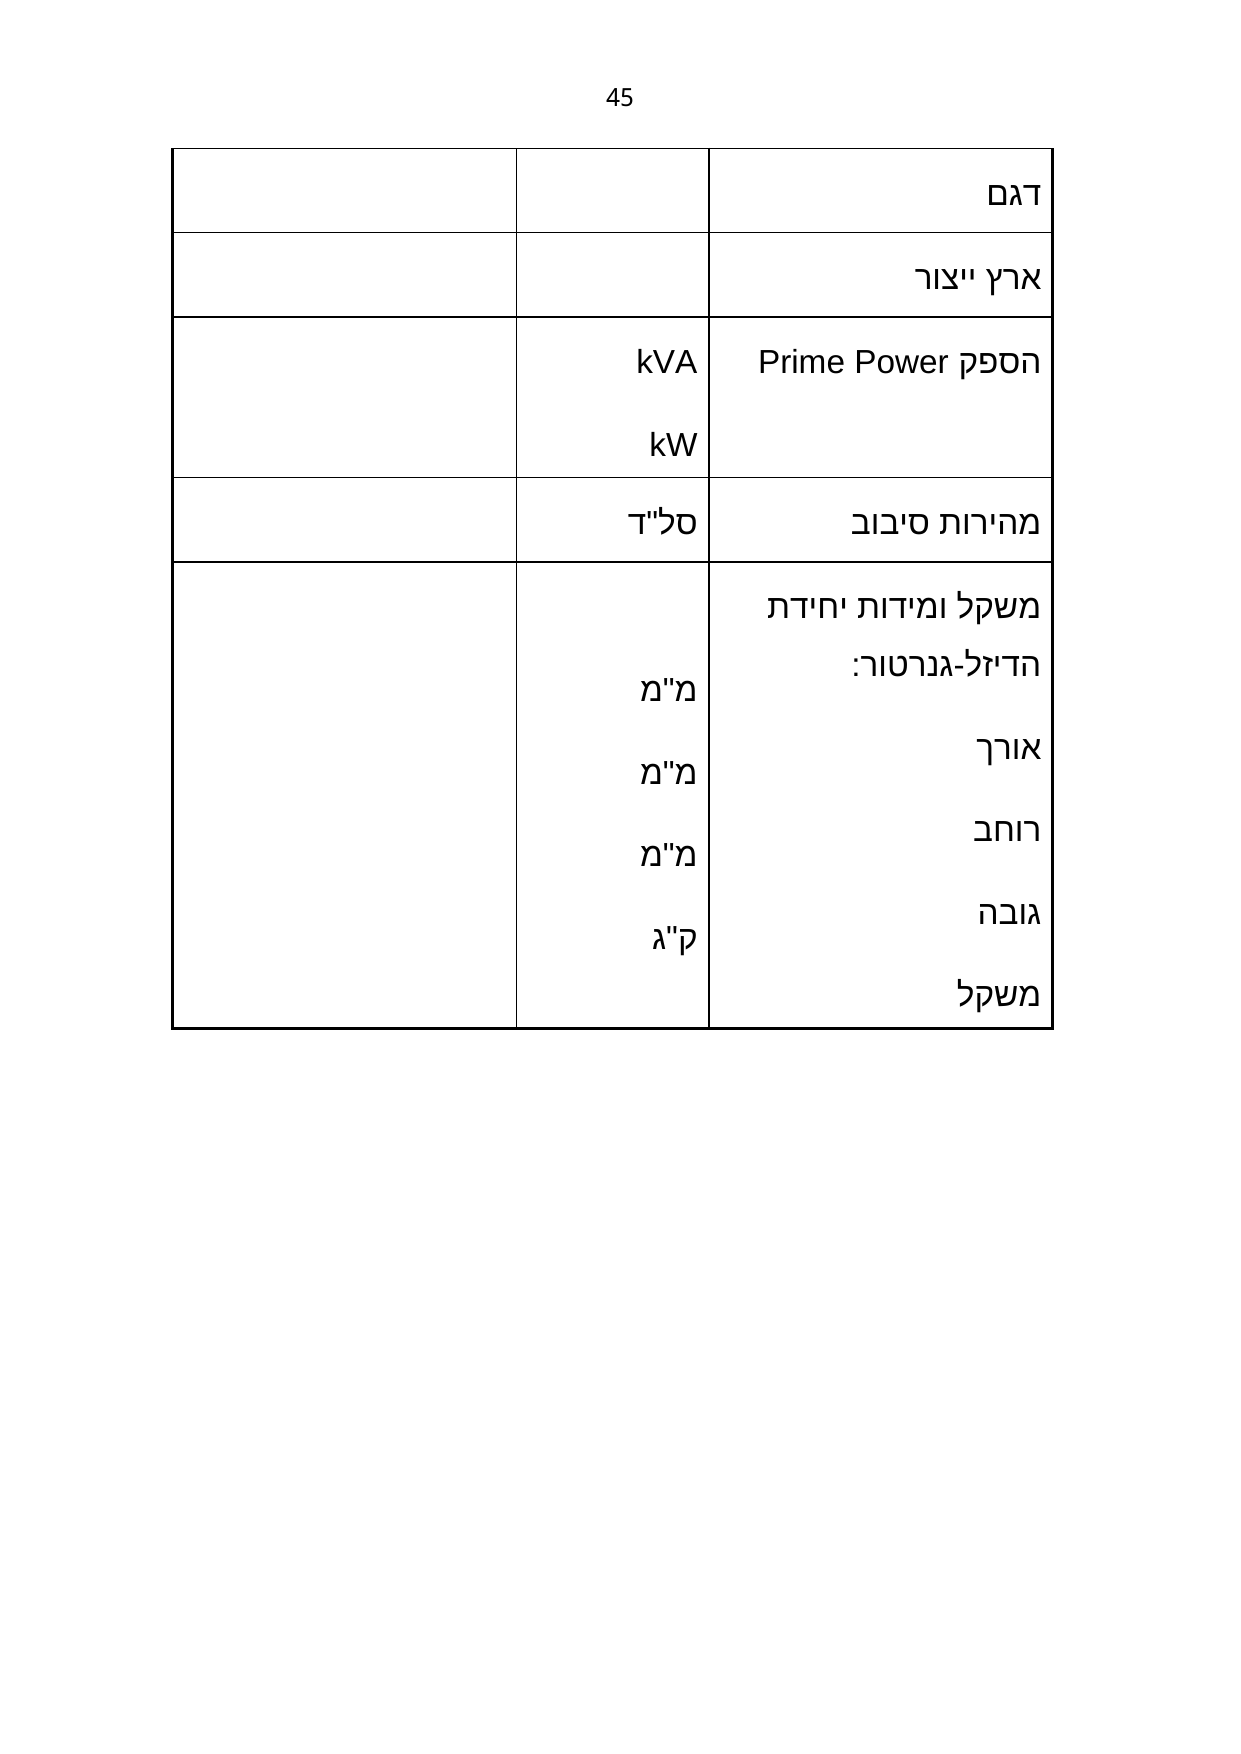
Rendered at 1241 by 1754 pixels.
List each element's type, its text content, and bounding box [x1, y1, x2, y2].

table_cell סל"ד [517, 478, 708, 561]
table_cell ארץ ייצור [710, 233, 1051, 316]
table_cell מהירות סיבוב [710, 478, 1051, 561]
table_cell kVA kW [517, 318, 708, 477]
table_cell דגם [710, 149, 1051, 232]
table_cell [517, 149, 708, 232]
table_cell הספק Prime Power [710, 318, 1051, 477]
table_cell [174, 318, 516, 477]
table_cell [174, 149, 516, 232]
table_cell [174, 563, 516, 1027]
table_cell [174, 478, 516, 561]
table_cell [174, 233, 516, 316]
table_cell [517, 233, 708, 316]
table_cell מ"מ מ"מ מ"מ ק"ג [517, 563, 708, 1027]
table_cell משקל ומידות יחידת הדיזל-גנרטור: אורך רוחב גובה משקל [710, 563, 1051, 1027]
